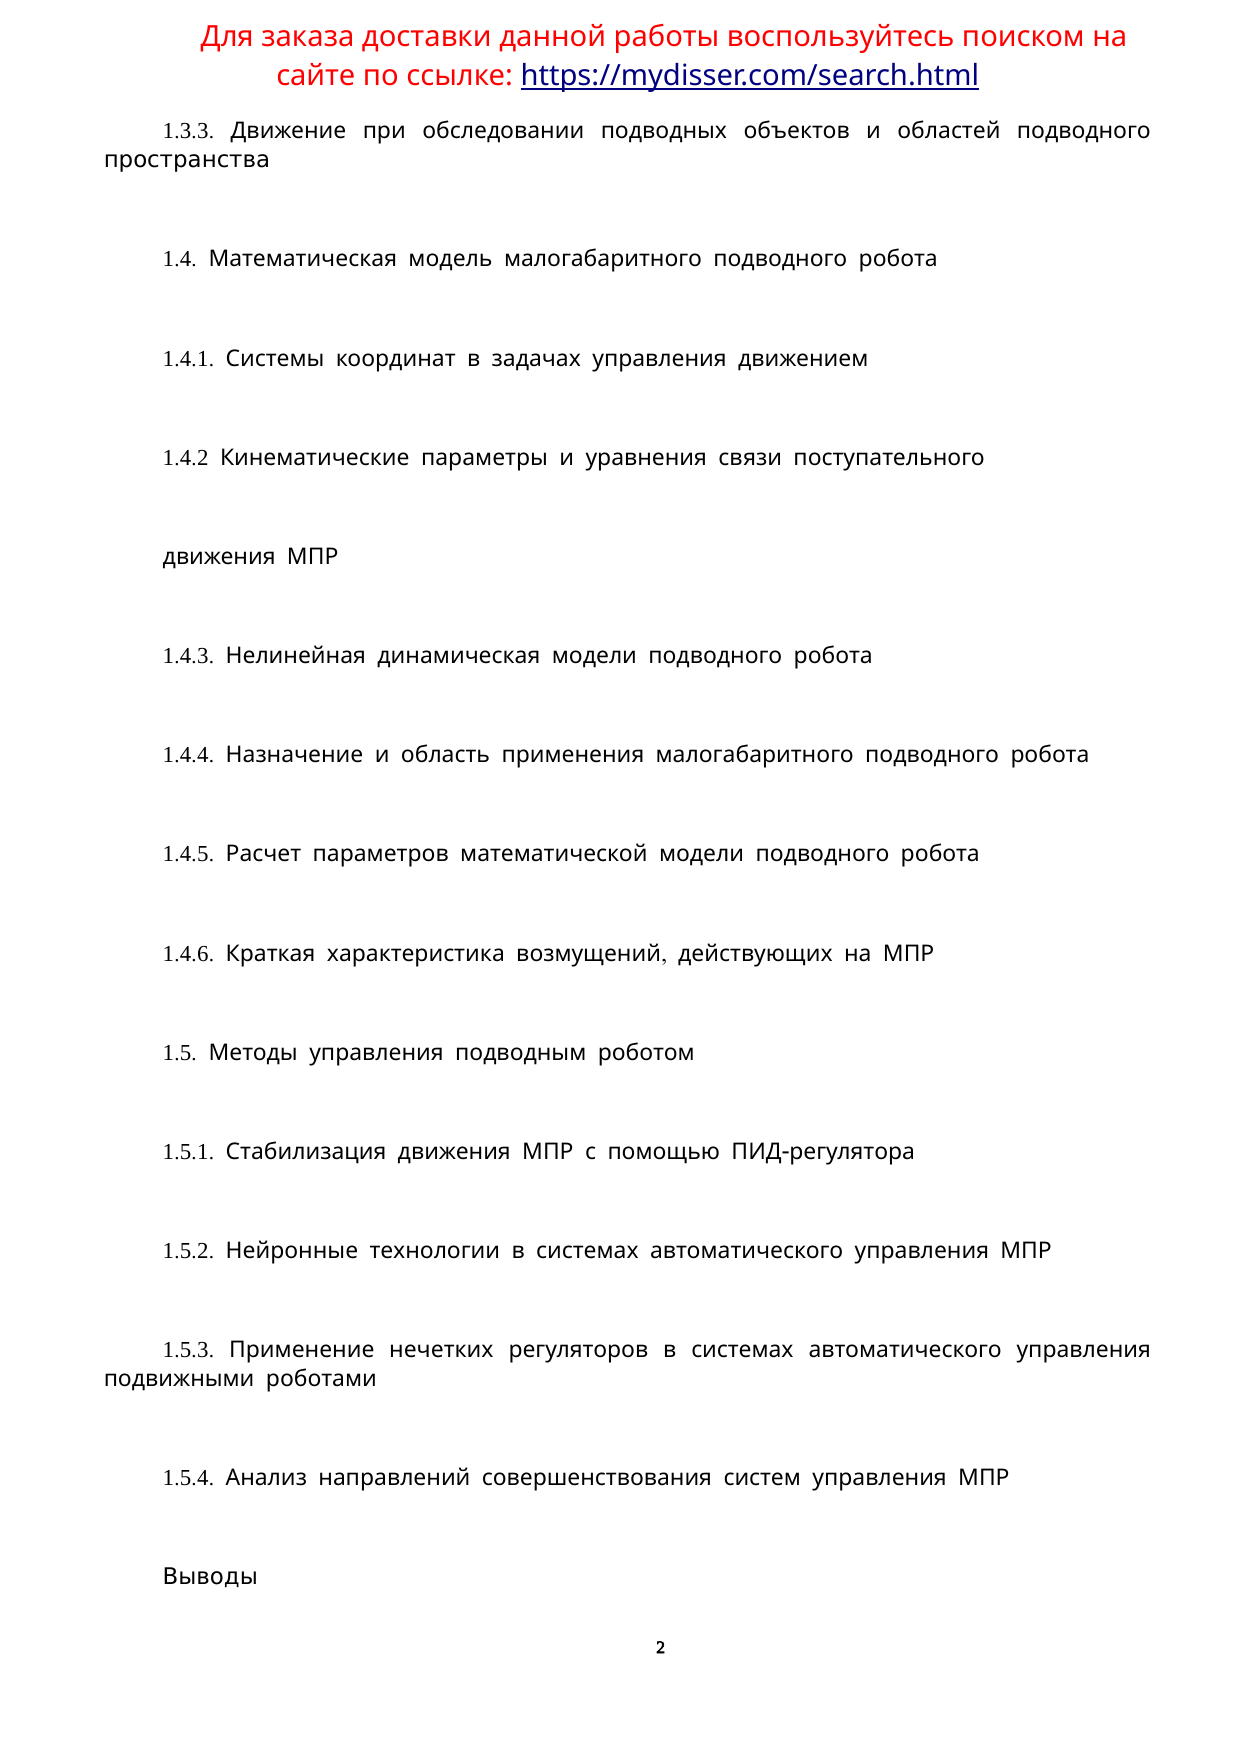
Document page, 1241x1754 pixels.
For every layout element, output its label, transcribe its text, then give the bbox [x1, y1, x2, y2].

text 1.4.6. Краткая характеристика возмущений, действующих на МПР [103, 937, 1152, 966]
text 1.4. Математическая модель малогабаритного подводного робота [103, 243, 1152, 272]
text 1.5.4. Анализ направлений совершенствования систем управления МПР [103, 1462, 1152, 1490]
text 1.3.3. Движение при обследовании подводных объектов и областей подводного пространства [103, 115, 1152, 172]
text 1.5.2. Нейронные технологии в системах автоматического управления МПР [103, 1234, 1152, 1263]
text 1.5.1. Стабилизация движения МПР с помощью ПИД-регулятора [103, 1135, 1152, 1164]
text движения МПР [103, 540, 1152, 569]
text 1.4.2 Кинематические параметры и уравнения связи поступательного [103, 441, 1152, 470]
text 1.4.5. Расчет параметров математической модели подводного робота [103, 838, 1152, 867]
text 1.4.3. Нелинейная динамическая модели подводного робота [103, 639, 1152, 668]
text Выводы [103, 1561, 1152, 1589]
text 1.4.1. Системы координат в задачах управления движением [103, 342, 1152, 371]
text 1.5. Методы управления подводным роботом [103, 1036, 1152, 1065]
text 1.5.3. Применение нечетких регуляторов в системах автоматического управления подвижными роботами [103, 1334, 1152, 1391]
text 1.4.4. Назначение и область применения малогабаритного подводного робота [103, 739, 1152, 767]
